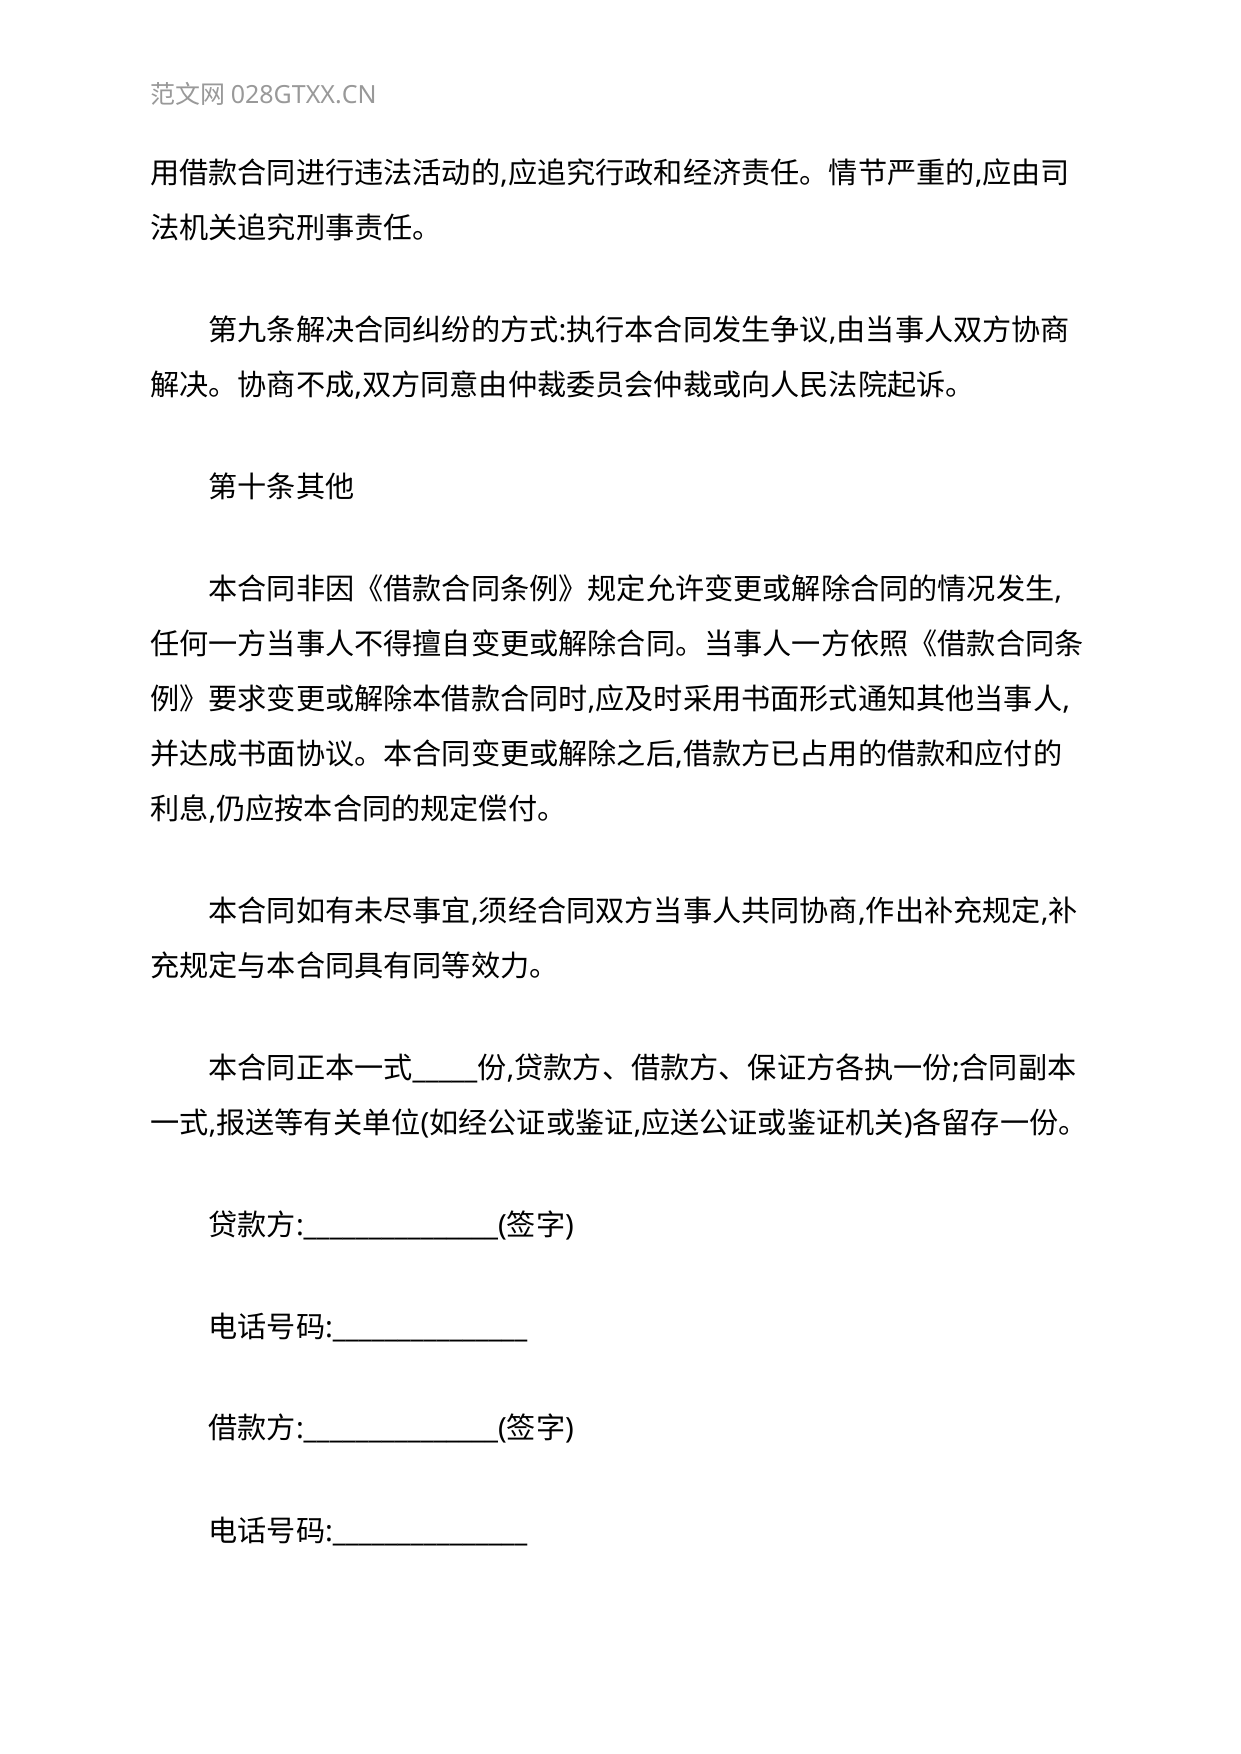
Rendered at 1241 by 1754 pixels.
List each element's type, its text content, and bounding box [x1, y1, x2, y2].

text 本合同如有未尽事宜,须经合同双方当事人共同协商,作出补充规定,补充规定与本合同具有同等效力。 [150, 887, 1090, 985]
text 借款方:_______________(签字) [150, 1405, 1090, 1447]
text 本合同正本一式_____份,贷款方、借款方、保证方各执一份;合同副本一式,报送等有关单位(如经公证或鉴证,应送公证或鉴证机关)各留存一份。 [150, 1044, 1090, 1142]
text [150, 150, 1090, 247]
text 第十条其他 [150, 464, 1090, 506]
text 第九条解决合同纠纷的方式:执行本合同发生争议,由当事人双方协商解决。协商不成,双方同意由仲裁委员会仲裁或向人民法院起诉。 [150, 307, 1090, 404]
text 电话号码:_______________ [150, 1507, 1090, 1549]
text 电话号码:_______________ [150, 1303, 1090, 1346]
text 贷款方:_______________(签字) [150, 1201, 1090, 1243]
text 本合同非因《借款合同条例》规定允许变更或解除合同的情况发生,任何一方当事人不得擅自变更或解除合同。当事人一方依照《借款合同条例》要求变更或解除本借款合同时,应及时采用书面形式通知其他当事人,并达成书面协议。本合同变更或解除之后,借款方已占用的借款和应付的利息,仍应按本合同的规定偿付。 [150, 566, 1090, 828]
